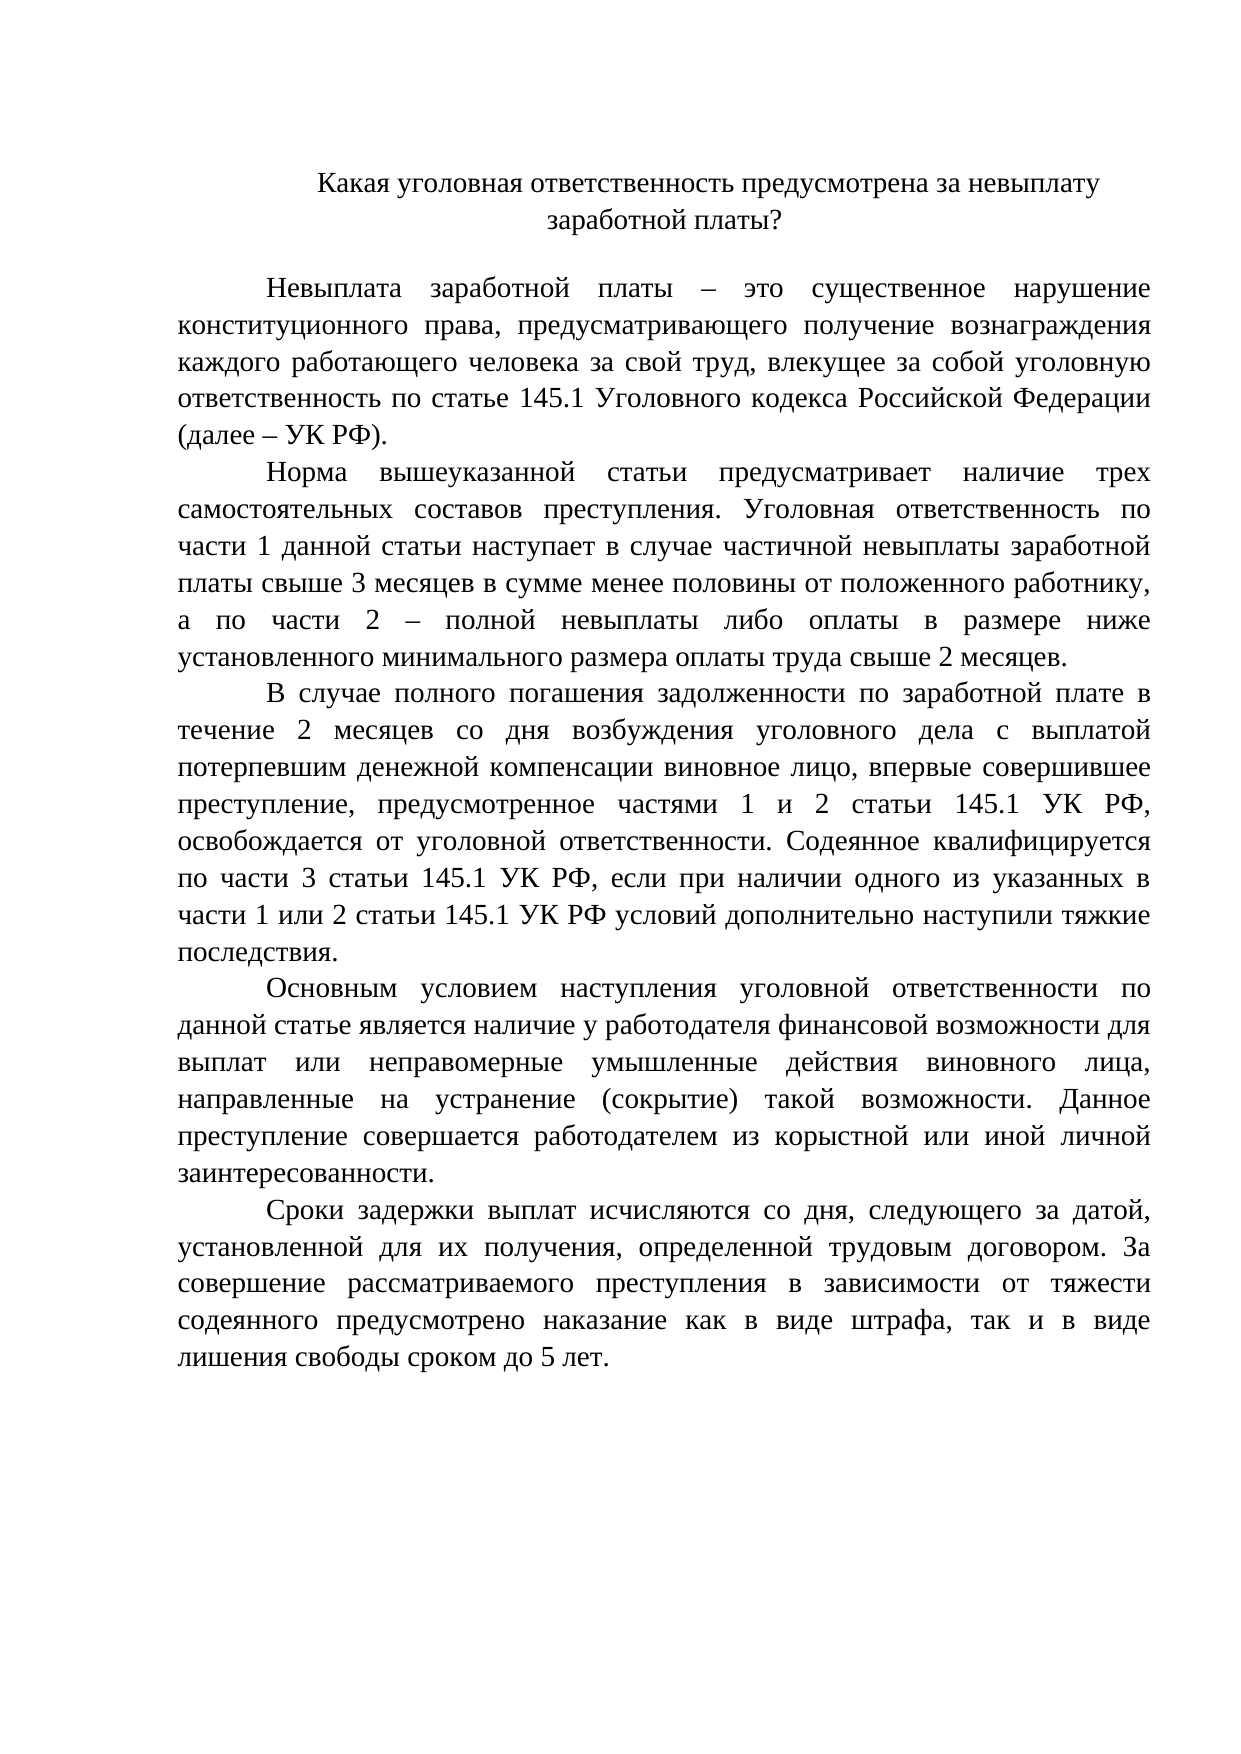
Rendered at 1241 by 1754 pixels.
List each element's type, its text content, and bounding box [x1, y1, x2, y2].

text Норма вышеуказанной статьи предусматривает наличие трех самостоятельных составов преступления. Уголовная ответственность по части 1 данной статьи наступает в случае частичной невыплаты заработной платы свыше 3 месяцев в сумме менее половины от положенного работнику, а по части 2 – полной невыплаты либо оплаты в размере ниже установленного минимального размера оплаты труда свыше 2 месяцев. [177, 454, 1152, 672]
text Невыплата заработной платы – это существенное нарушение конституционного права, предусматривающего получение вознаграждения каждого работающего человека за свой труд, влекущее за собой уголовную ответственность по статье 145.1 Уголовного кодекса Российской Федерации (далее – УК РФ). [177, 270, 1152, 451]
text Основным условием наступления уголовной ответственности по данной статье является наличие у работодателя финансовой возможности для выплат или неправомерные умышленные действия виновного лица, направленные на устранение (сокрытие) такой возможности. Данное преступление совершается работодателем из корыстной или иной личной заинтересованности. [177, 971, 1152, 1188]
text В случае полного погашения задолженности по заработной плате в течение 2 месяцев со дня возбуждения уголовного дела с выплатой потерпевшим денежной компенсации виновное лицо, впервые совершившее преступление, предусмотренное частями 1 и 2 статьи 145.1 УК РФ, освобождается от уголовной ответственности. Содеянное квалифицируется по части 3 статьи 145.1 УК РФ, если при наличии одного из указанных в части 1 или 2 статьи 145.1 УК РФ условий дополнительно наступили тяжкие последствия. [177, 676, 1152, 967]
text Сроки задержки выплат исчисляются со дня, следующего за датой, установленной для их получения, определенной трудовым договором. За совершение рассматриваемого преступления в зависимости от тяжести содеянного предусмотрено наказание как в виде штрафа, так и в виде лишения свободы сроком до 5 лет. [177, 1192, 1152, 1373]
text Какая уголовная ответственность предусмотрена за невыплату заработной платы? [177, 166, 1152, 236]
